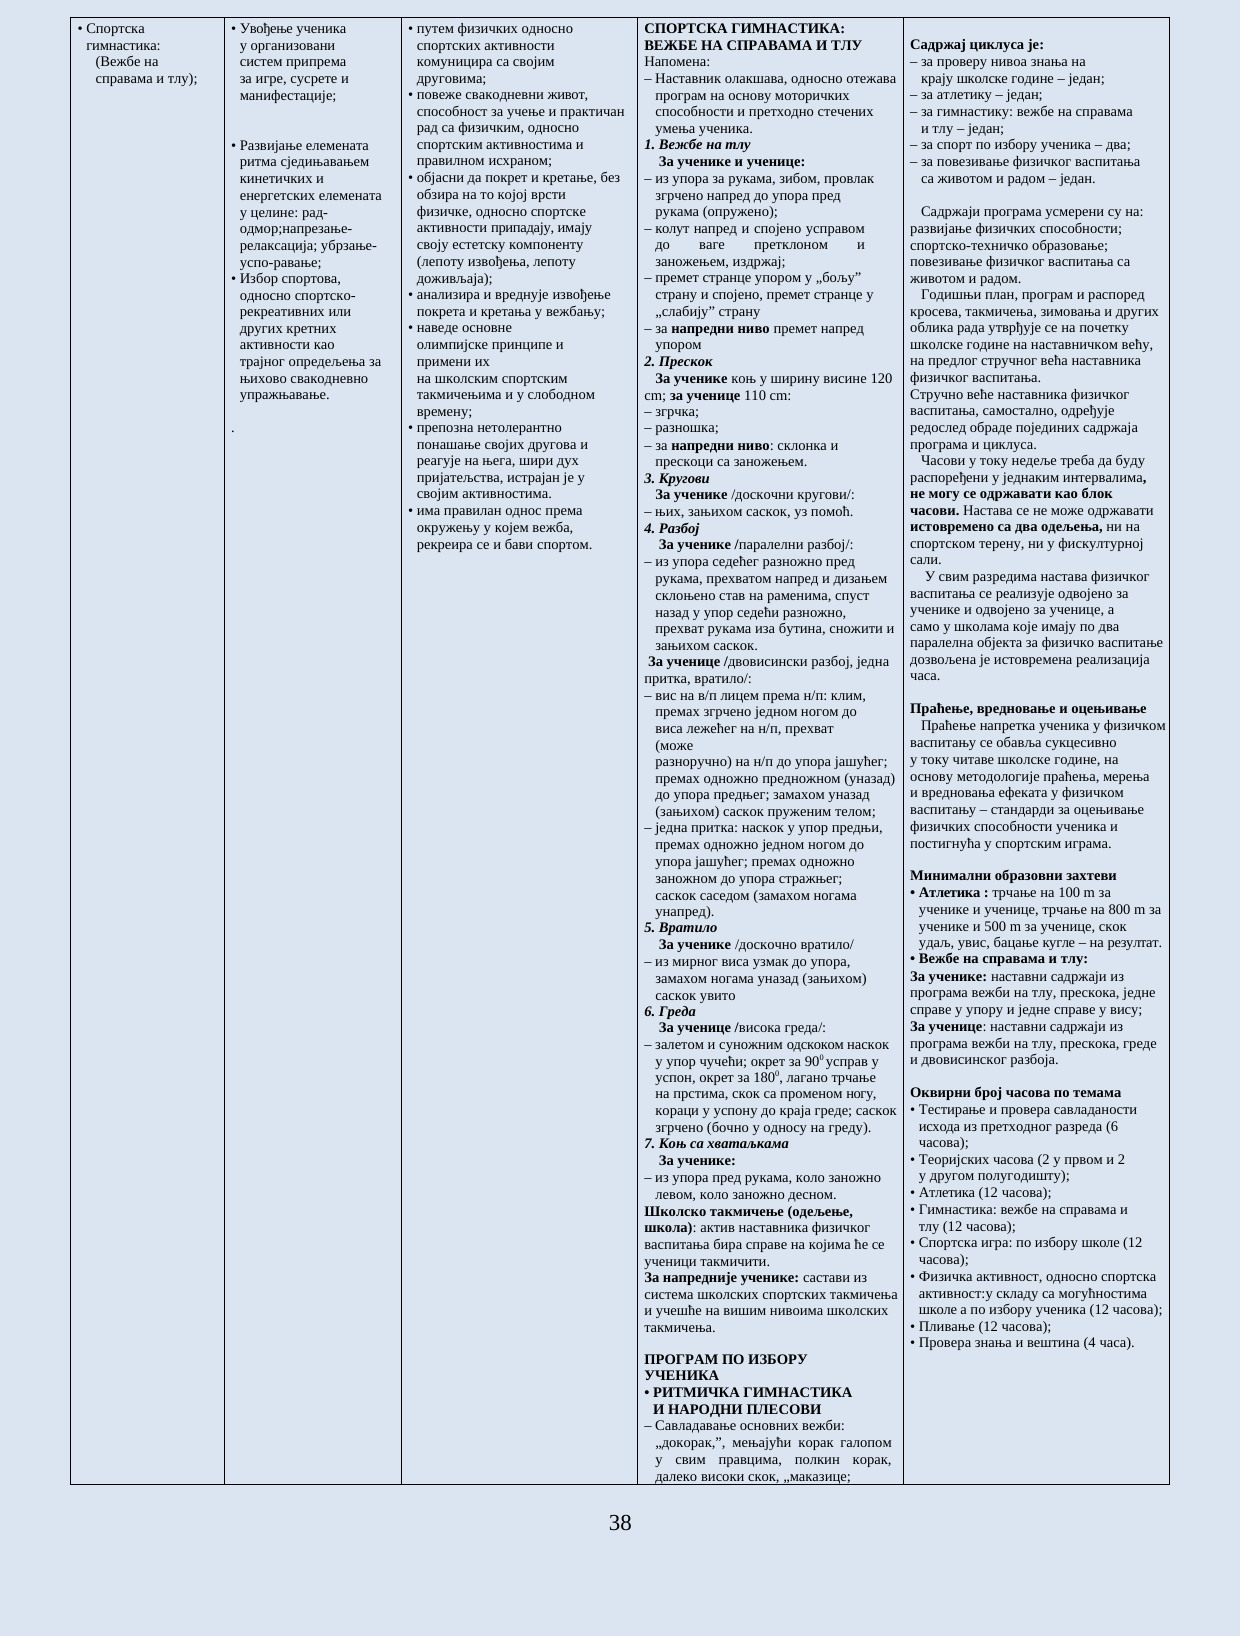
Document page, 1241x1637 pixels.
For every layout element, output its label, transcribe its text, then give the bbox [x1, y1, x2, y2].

table_header Увођење ученика у организовани систем припрема за игре, сусрете и манифестације; Развијање елемената ритма сједињавањем кинетичких и енергетских елемената у целине: рад- одмор;нaпрезање- релаксација; убрзање- успо-равање; Избор спортова, односно спортско-рекреативних или других кретних активности као трајног опредељења за њихово свакодневно упражњавање. . [225, 18, 401, 1484]
table_header путем физичких односно спортских активности комуницира са својим друговима; повеже свакодневни живот, способност за учење и практичан рад са физичким, односно спортским активностима и правилном исхраном; објасни да покрет и кретање, без обзира на то којој врсти физичке, односно спортске активности припадају, имају своју естетску компоненту (лепоту извођења, лепоту доживљаја); анализира и вреднује извођење покрета и кретања у вежбању; наведе основне олимпијске принципе и примени их на школским спортским такмичењима и у слободном времену; препозна нетолерантно понашање својих другова и реагује на њега, шири дух пријатељства, истрајан је у својим активностима. има правилан однос према окружењу у којем вежба, рекреира се и бави спортом. [402, 18, 637, 1484]
table_header СПОРТСКА ГИМНАСТИКА: ВЕЖБЕ НА СПРАВАМА И ТЛУ Напомена: – Наставник олакшава, односно отежава програм на основу моторичких способности и претходно стечених умења ученика. 1. Вежбе на тлу За ученике и ученице: из упора за рукама, зибом, провлак згрчено напред до упора пред рукама (опружено); колут напред и спојено усправом до ваге претклоном и заножењем, издржај; премет странце упором у „бољу” страну и спојено, премет странце у „слабију” страну за напредни ниво премет напред упором 2. Прескок За ученике коњ у ширину висине 120 cm; за ученице 110 cm: згрчка; разношка; за напредни ниво: склонка и прескоци са заножењем. 3. Кругови За ученике /доскочни кругови/: – њих, зањихом саскок, уз помоћ. 4. Разбој За ученике /паралелни разбој/: из упора седећег разножно пред рукама, прехватом напред и дизањем склоњено став на раменима, спуст назад у упор седећи разножно, прехват рукама иза бутина, сножити и зањихом саскок. За ученице /двовисински разбој, једна притка, вратило/: вис на в/п лицем према н/п: клим, премах згрчено једном ногом до виса лежећег на н/п, прехват (може разноручно) на н/п до упора јашућег; премах одножно предножном (уназад) до упора предњег; замахом уназад (зањихом) саскок пруженим телом; једна притка: наскок у упор предњи, премах одножно једном ногом до упора јашућег; премах одножно заножном до упора стражњег; саскок саседом (замахом ногама унапред). 5. Вратило За ученике /доскочно вратило/ – из мирног виса узмак до упора, замахом ногама уназад (зањихом) саскок увито 6. Греда За ученице /висока греда/: – залетом и суножним одскоком наскок у упор чучећи; окрет за 900 усправ у успон, окрет за 1800, лагано трчање на прстима, скок са променом ногу, кораци у успону до краја греде; саскок згрчено (бочно у односу на греду). 7. Коњ са хватаљкама За ученике: – из упора пред рукама, коло заножно левом, коло заножно десном. Школско такмичење (одељење, школа): актив наставника физичког васпитања бира справе на којима ће се ученици такмичити. За напредније ученике: састави из система школских спортских такмичења и учешће на вишим нивоима школских такмичења. ПРОГРАМ ПО ИЗБОРУ УЧЕНИКА РИТМИЧКА ГИМНАСТИКА И НАРОДНИ ПЛЕСОВИ – Савладавање основних вежби: „докорак,”, мењајући корак галопом у свим правцима, полкин корак, далеко високи скок, „маказице; [638, 18, 903, 1484]
table_header Садржај циклуса је: за проверу нивоа знања на крају школске године – један; за атлетику – један; за гимнастику: вежбе на справама и тлу – један; за спорт по избору ученика – два; за повезивање физичког васпитања са животом и радом – један. Садржаји програма усмерени су на: развијање физичких способности; спортско-техничко образовање; повезивање физичког васпитања са животом и радом. Годишњи план, програм и распоред кросева, такмичења, зимовања и других облика рада утврђује се на почетку школске године на наставничком већу, на предлог стручног већа наставника физичког васпитања. Стручно веће наставника физичког васпитања, самостално, одређује редослед обраде појединих садржаја програма и циклуса. Часови у току недеље треба да буду распоређени у једнаким интервалима, не могу се одржавати као блок часови. Настава се не може одржавати истовремено са два одељења, ни на спортском терену, ни у фискултурној сали. У свим разредима настава физичког васпитања се реализује одвојено за ученике и одвојено за ученице, а само у школама које имају по два паралелна објекта за физичко васпитање дозвољена је истовремена реализација часа. Праћење, вредновање и оцењивање Праћење напретка ученика у физичком васпитању се обавља сукцесивно у току читаве школске године, на основу методологије праћења, мерења и вредновања ефеката у физичком васпитању – стандарди за оцењивање физичких способности ученика и постигнућа у спортским играма. Минимални образовни захтеви Атлетика : трчање на 100 m за ученике и ученице, трчање на 800 m за ученике и 500 m за ученице, скок удаљ, увис, бацање кугле – на резултат. Вежбе на справама и тлу: За ученике: наставни садржаји из програма вежби на тлу, прескока, једне справе у упору и једне справе у вису; За ученице: наставни садржаји из програма вежби на тлу, прескока, греде и двовисинског разбоја. Оквирни број часова по темама Тестирање и провера савладаности исхода из претходног разреда (6 часова); Теоријских часова (2 у првом и 2 у другом полугодишту); Атлетика (12 часова); Гимнастика: вежбе на справама и тлу (12 часова); Спортска игра: по избору школе (12 часова); Физичка активност, односно спортска активност:у складу са могућностима школе а по избору ученика (12 часова); Пливање (12 часова); Провера знања и вештина (4 часа). [904, 18, 1169, 1484]
table_header Спортска гимнастика: (Вежбе на справама и тлу); [71, 18, 224, 1484]
